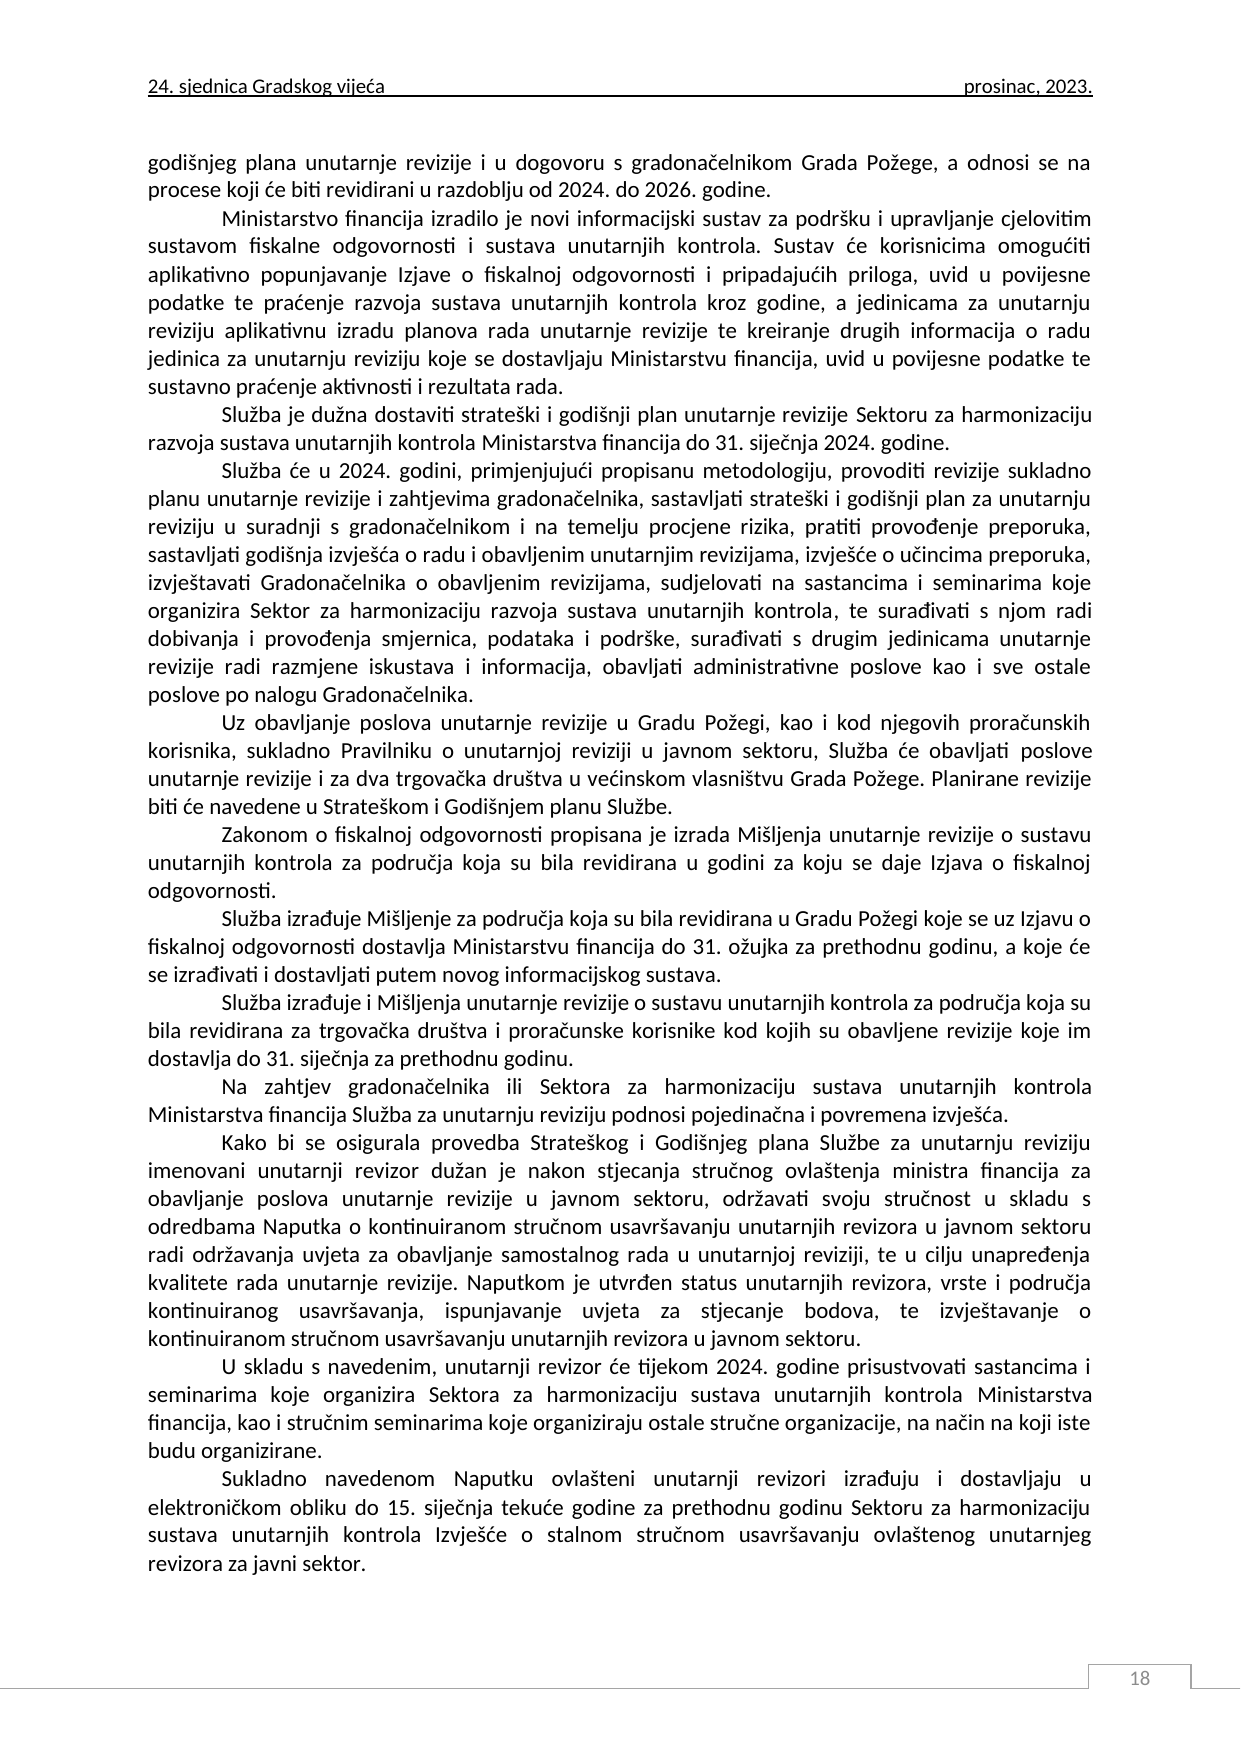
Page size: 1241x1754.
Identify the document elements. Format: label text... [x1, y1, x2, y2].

text Zakonom o fiskalnoj odgovornosti propisana je izrada Mišljenja unutarnje revizije o sustavu unutarnjih kontrola za područja koja su bila revidirana u godini za koju se daje Izjava o fiskalnoj odgovornosti. [148, 820, 1093, 904]
text Ministarstvo financija izradilo je novi informacijski sustav za podršku i upravljanje cjelovitim sustavom fiskalne odgovornosti i sustava unutarnjih kontrola. Sustav će korisnicima omogućiti aplikativno popunjavanje Izjave o fiskalnoj odgovornosti i pripadajućih priloga, uvid u povijesne podatke te praćenje razvoja sustava unutarnjih kontrola kroz godine, a jedinicama za unutarnju reviziju aplikativnu izradu planova rada unutarnje revizije te kreiranje drugih informacija o radu jedinica za unutarnju reviziju koje se dostavljaju Ministarstvu financija, uvid u povijesne podatke te sustavno praćenje aktivnosti i rezultata rada. [148, 204, 1093, 400]
text Sukladno navedenom Naputku ovlašteni unutarnji revizori izrađuju i dostavljaju u elektroničkom obliku do 15. siječnja tekuće godine za prethodnu godinu Sektoru za harmonizaciju sustava unutarnjih kontrola Izvješće o stalnom stručnom usavršavanju ovlaštenog unutarnjeg revizora za javni sektor. [148, 1464, 1093, 1577]
text Služba izrađuje Mišljenje za područja koja su bila revidirana u Gradu Požegi koje se uz Izjavu o fiskalnoj odgovornosti dostavlja Ministarstvu financija do 31. ožujka za prethodnu godinu, a koje će se izrađivati i dostavljati putem novog informacijskog sustava. [148, 904, 1093, 988]
text U skladu s navedenim, unutarnji revizor će tijekom 2024. godine prisustvovati sastancima i seminarima koje organizira Sektora za harmonizaciju sustava unutarnjih kontrola Ministarstva financija, kao i stručnim seminarima koje organiziraju ostale stručne organizacije, na način na koji iste budu organizirane. [148, 1352, 1093, 1464]
text Na zahtjev gradonačelnika ili Sektora za harmonizaciju sustava unutarnjih kontrola Ministarstva financija Služba za unutarnju reviziju podnosi pojedinačna i povremena izvješća. [148, 1072, 1093, 1128]
text Uz obavljanje poslova unutarnje revizije u Gradu Požegi, kao i kod njegovih proračunskih korisnika, sukladno Pravilniku o unutarnjoj reviziji u javnom sektoru, Služba će obavljati poslove unutarnje revizije i za dva trgovačka društva u većinskom vlasništvu Grada Požege. Planirane revizije biti će navedene u Strateškom i Godišnjem planu Službe. [148, 708, 1093, 820]
text Služba izrađuje i Mišljenja unutarnje revizije o sustavu unutarnjih kontrola za područja koja su bila revidirana za trgovačka društva i proračunske korisnike kod kojih su obavljene revizije koje im dostavlja do 31. siječnja za prethodnu godinu. [148, 988, 1093, 1072]
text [148, 148, 1093, 204]
text Služba će u 2024. godini, primjenjujući propisanu metodologiju, provoditi revizije sukladno planu unutarnje revizije i zahtjevima gradonačelnika, sastavljati strateški i godišnji plan za unutarnju reviziju u suradnji s gradonačelnikom i na temelju procjene rizika, pratiti provođenje preporuka, sastavljati godišnja izvješća o radu i obavljenim unutarnjim revizijama, izvješće o učincima preporuka, izvještavati Gradonačelnika o obavljenim revizijama, sudjelovati na sastancima i seminarima koje organizira Sektor za harmonizaciju razvoja sustava unutarnjih kontrola, te surađivati s njom radi dobivanja i provođenja smjernica, podataka i podrške, surađivati s drugim jedinicama unutarnje revizije radi razmjene iskustava i informacija, obavljati administrativne poslove kao i sve ostale poslove po nalogu Gradonačelnika. [148, 456, 1093, 708]
text Služba je dužna dostaviti strateški i godišnji plan unutarnje revizije Sektoru za harmonizaciju razvoja sustava unutarnjih kontrola Ministarstva financija do 31. siječnja 2024. godine. [148, 400, 1093, 456]
text Kako bi se osigurala provedba Strateškog i Godišnjeg plana Službe za unutarnju reviziju imenovani unutarnji revizor dužan je nakon stjecanja stručnog ovlaštenja ministra financija za obavljanje poslova unutarnje revizije u javnom sektoru, održavati svoju stručnost u skladu s odredbama Naputka o kontinuiranom stručnom usavršavanju unutarnjih revizora u javnom sektoru radi održavanja uvjeta za obavljanje samostalnog rada u unutarnjoj reviziji, te u cilju unapređenja kvalitete rada unutarnje revizije. Naputkom je utvrđen status unutarnjih revizora, vrste i područja kontinuiranog usavršavanja, ispunjavanje uvjeta za stjecanje bodova, te izvještavanje o kontinuiranom stručnom usavršavanju unutarnjih revizora u javnom sektoru. [148, 1128, 1093, 1352]
